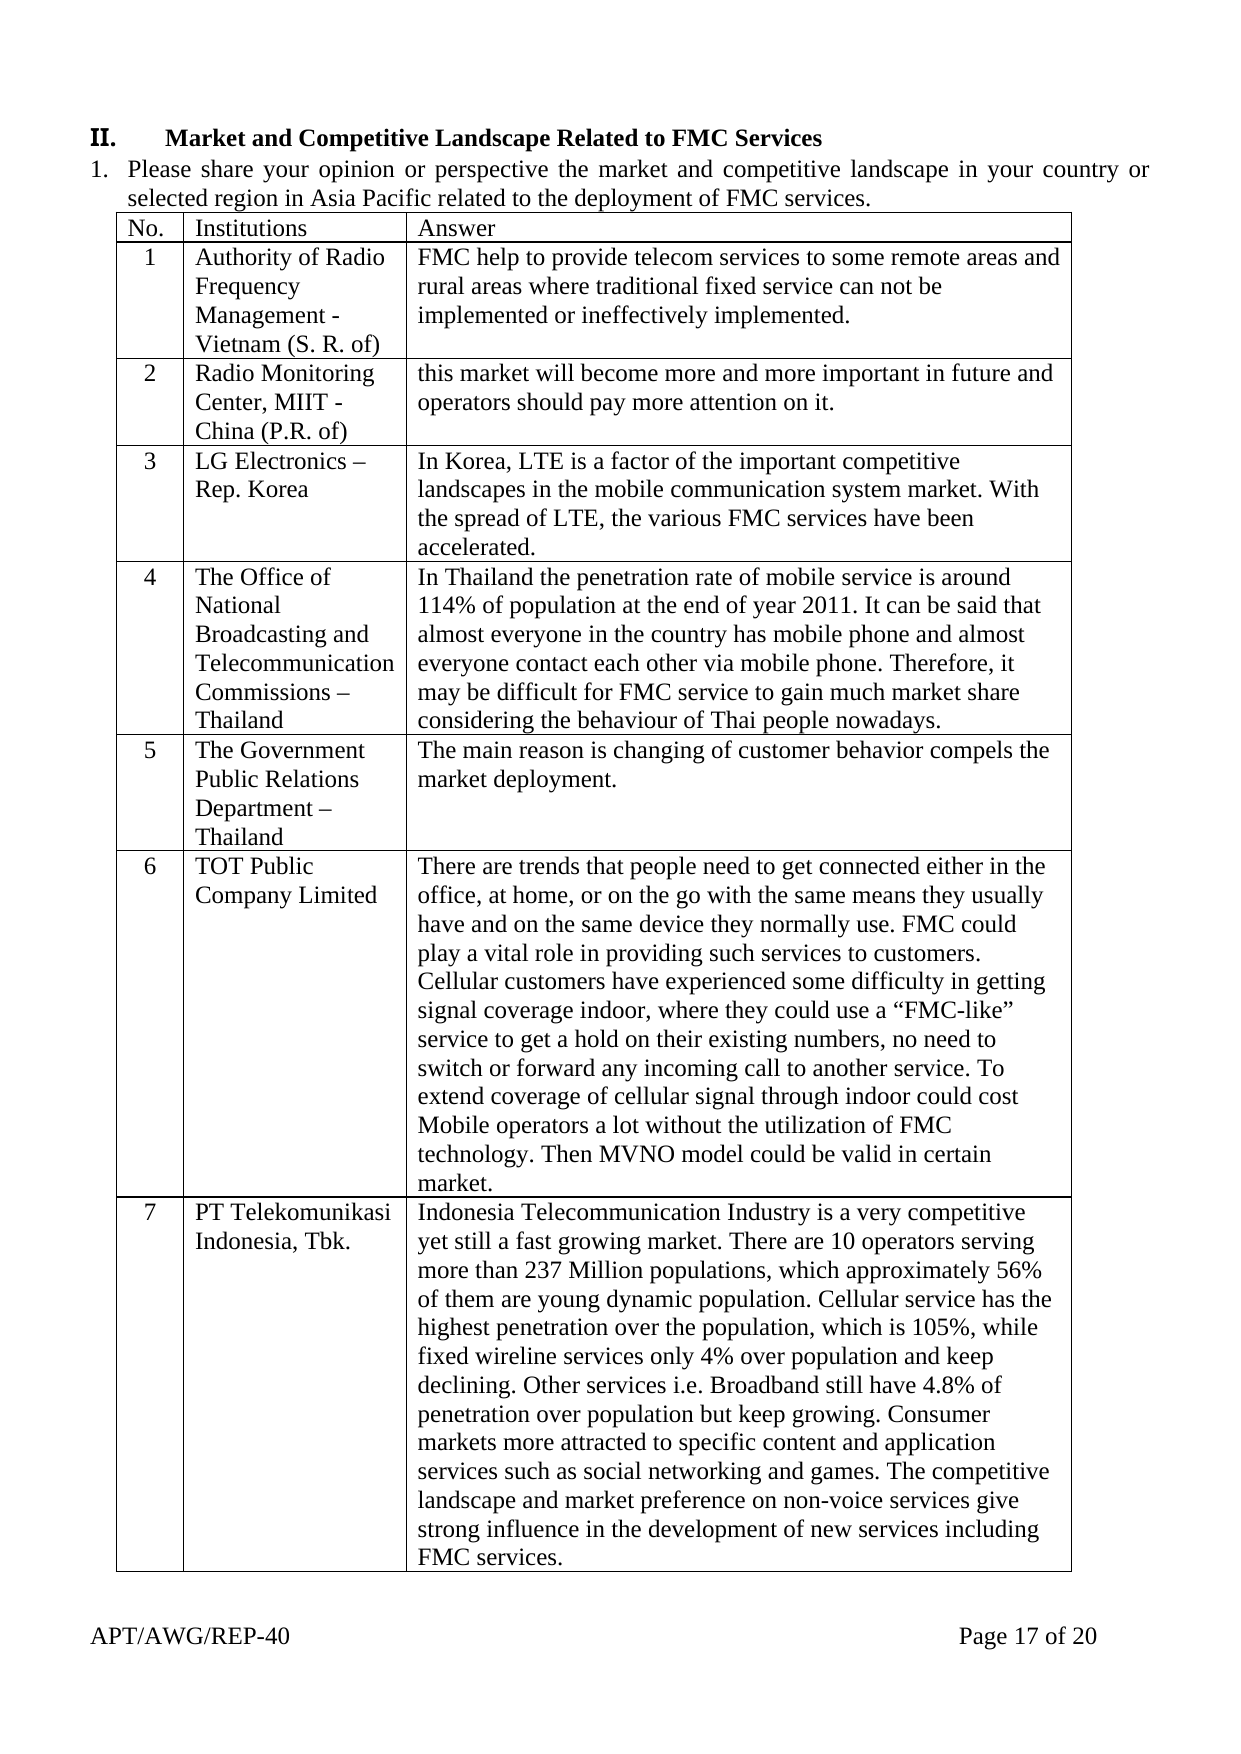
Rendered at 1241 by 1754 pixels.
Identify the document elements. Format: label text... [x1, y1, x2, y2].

table_header Answer [407, 213, 1071, 241]
table_cell The Government Public Relations Department – Thailand [184, 735, 406, 850]
list Please share your opinion or perspective the market and competitive landscape in your country or selected region in Asia Pacific related to the deployment of FMC services. [90, 154, 1150, 212]
table_cell The Office of National Broadcasting and Telecommunication Commissions – Thailand [184, 562, 406, 734]
table_header Institutions [184, 213, 406, 241]
table_cell LG Electronics – Rep. Korea [184, 446, 406, 561]
table_cell 7 [117, 1198, 183, 1571]
table_cell 3 [117, 446, 183, 561]
table_cell In Korea, LTE is a factor of the important competitive landscapes in the mobile communication system market. With the spread of LTE, the various FMC services have been accelerated. [407, 446, 1071, 561]
table_cell Indonesia Telecommunication Industry is a very competitive yet still a fast growing market. There are 10 operators serving more than 237 Million populations, which approximately 56% of them are young dynamic population. Cellular service has the highest penetration over the population, which is 105%, while fixed wireline services only 4% over population and keep declining. Other services i.e. Broadband still have 4.8% of penetration over population but keep growing. Consumer markets more attracted to specific content and application services such as social networking and games. The competitive landscape and market preference on non-voice services give strong influence in the development of new services including FMC services. [407, 1198, 1071, 1571]
table_cell TOT Public Company Limited [184, 851, 406, 1196]
table_cell The main reason is changing of customer behavior compels the market deployment. [407, 735, 1071, 850]
table_cell 6 [117, 851, 183, 1196]
table_cell this market will become more and more important in future and operators should pay more attention on it. [407, 359, 1071, 445]
table_cell 1 [117, 243, 183, 357]
table_cell PT Telekomunikasi Indonesia, Tbk. [184, 1198, 406, 1571]
table_cell 4 [117, 562, 183, 734]
table_cell 2 [117, 359, 183, 445]
table_cell Authority of Radio Frequency Management - Vietnam (S. R. of) [184, 243, 406, 357]
table_cell 5 [117, 735, 183, 850]
table_cell In Thailand the penetration rate of mobile service is around 114% of population at the end of year 2011. It can be said that almost everyone in the country has mobile phone and almost everyone contact each other via mobile phone. Therefore, it may be difficult for FMC service to gain much market share considering the behaviour of Thai people nowadays. [407, 562, 1071, 734]
table_cell Radio Monitoring Center, MIIT - China (P.R. of) [184, 359, 406, 445]
table_cell There are trends that people need to get connected either in the office, at home, or on the go with the same means they usually have and on the same device they normally use. FMC could play a vital role in providing such services to customers. Cellular customers have experienced some difficulty in getting signal coverage indoor, where they could use a “FMC-like” service to get a hold on their existing numbers, no need to switch or forward any incoming call to another service. To extend coverage of cellular signal through indoor could cost Mobile operators a lot without the utilization of FMC technology. Then MVNO model could be valid in certain market. [407, 851, 1071, 1196]
table_cell FMC help to provide telecom services to some remote areas and rural areas where traditional fixed service can not be implemented or ineffectively implemented. [407, 243, 1071, 357]
list Market and Competitive Landscape Related to FMC Services [90, 120, 1150, 154]
table_header No. [117, 213, 183, 241]
